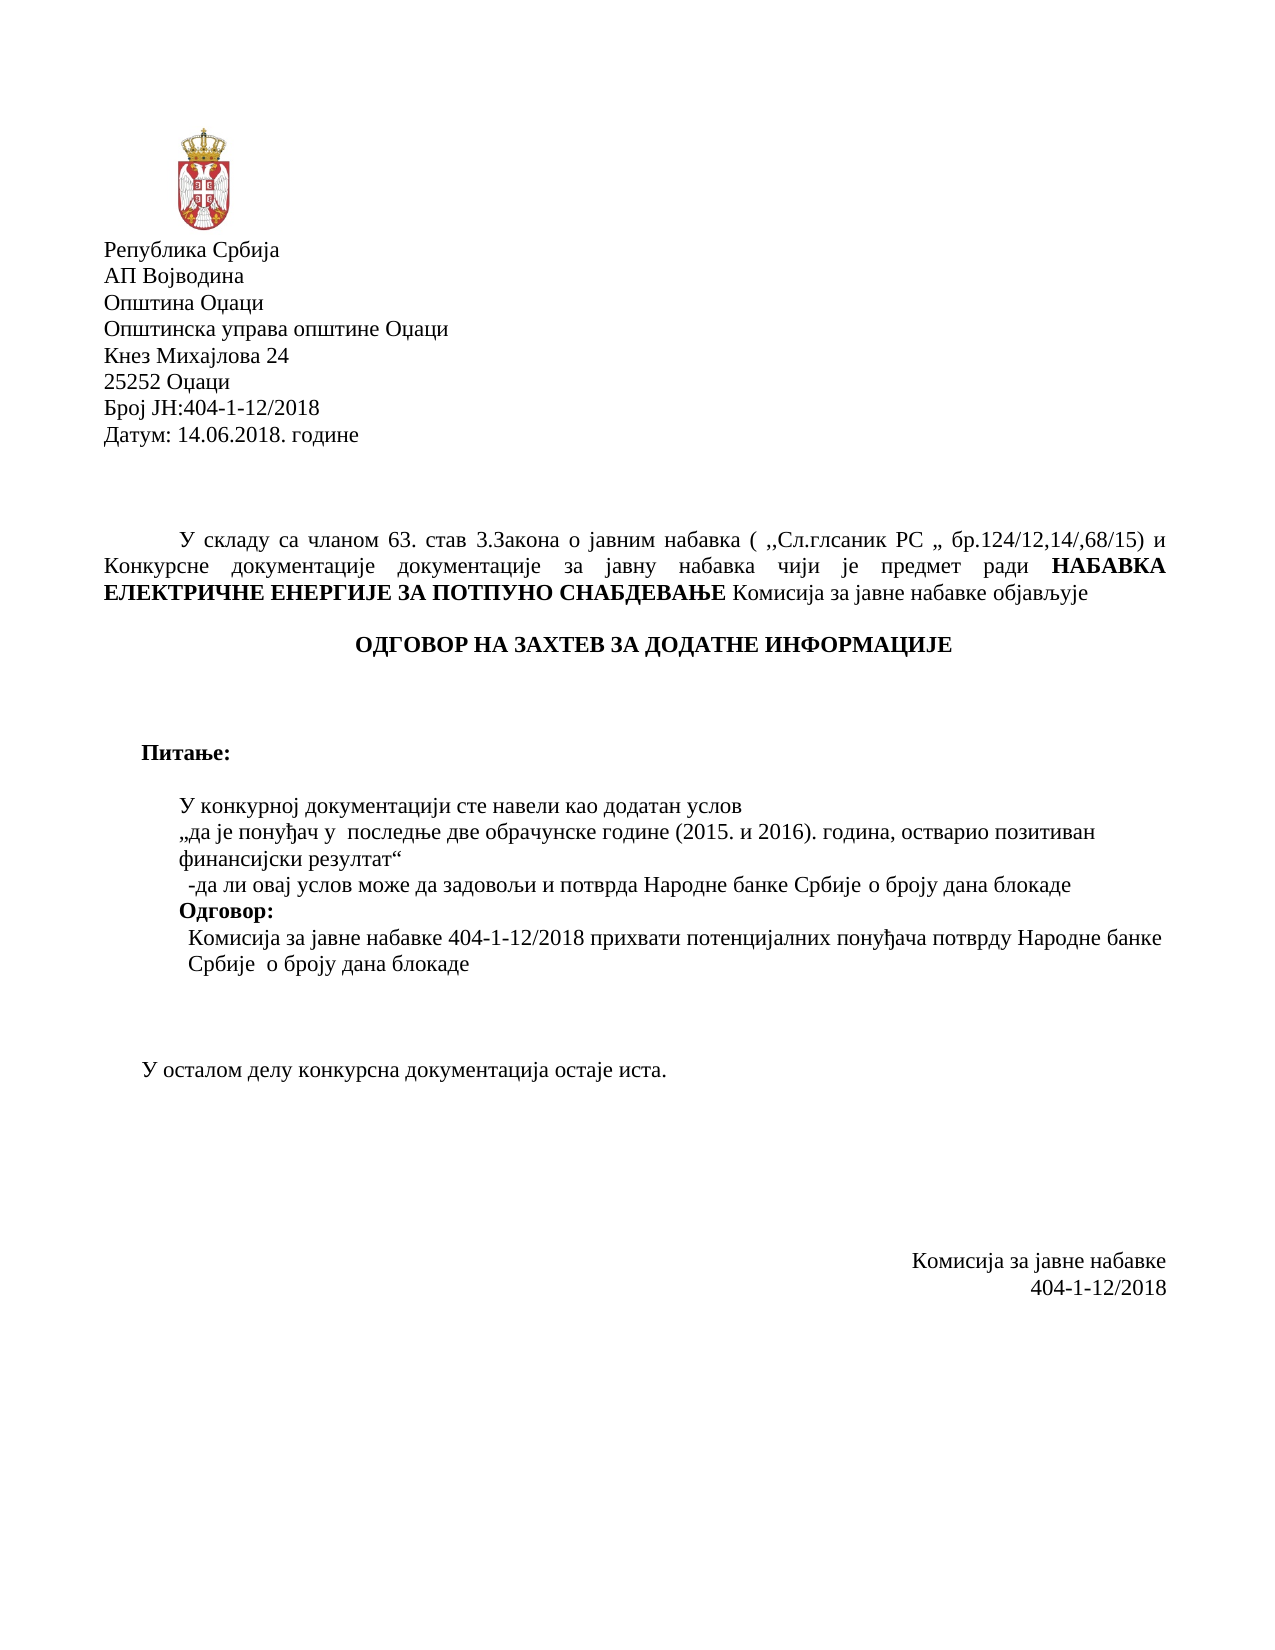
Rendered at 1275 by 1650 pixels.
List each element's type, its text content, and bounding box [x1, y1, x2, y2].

text Комисија за јавне набавке [103, 1247, 1167, 1274]
text АП Војводина [103, 263, 1167, 289]
text Комисија за јавне набавке 404-1-12/2018 прихвати потенцијалних понуђача потврду Народне банке Србије о броју дана блокаде [188, 924, 1167, 977]
text Општинска управа општине Оџаци [103, 315, 1167, 342]
text -да ли овај услов може да задовољи и потврда Народне банке Србије о броју дана блокаде [188, 871, 1167, 897]
text Одговор: [178, 897, 1167, 924]
text Датум: 14.06.2018. године [103, 421, 1167, 447]
picture [167, 126, 240, 235]
text Питање: [103, 739, 1167, 766]
text У осталом делу конкурсна документација остаје иста. [103, 1056, 1167, 1082]
text ОДГОВОР НА ЗАХТЕВ ЗА ДОДАТНЕ ИНФОРМАЦИЈЕ [103, 632, 1167, 658]
text Република Србија [103, 236, 1167, 263]
text 25252 Оџаци [103, 368, 1167, 394]
text Општина Оџаци [103, 289, 1167, 315]
text У складу са чланом 63. став 3.Закона о јавним набавка ( ,,Сл.глсаник РС „ бр.124/12,14/,68/15) и Конкурсне документације документације за јавну набавка чији је предмет ради НАБАВКА ЕЛЕКТРИЧНЕ ЕНЕРГИЈЕ ЗА ПОТПУНО СНАБДЕВАЊЕ Комисија за јавне набавке објављује [103, 526, 1167, 605]
text Број JН:404-1-12/2018 [103, 394, 1167, 421]
text Кнез Михајлова 24 [103, 342, 1167, 368]
text 404-1-12/2018 [103, 1274, 1167, 1300]
text „да је понуђач у последње две обрачунске године (2015. и 2016). година, остварио позитиван финансијски резултат“ [178, 818, 1167, 871]
text У конкурној документацији сте навели као додатан услов [178, 792, 1167, 818]
